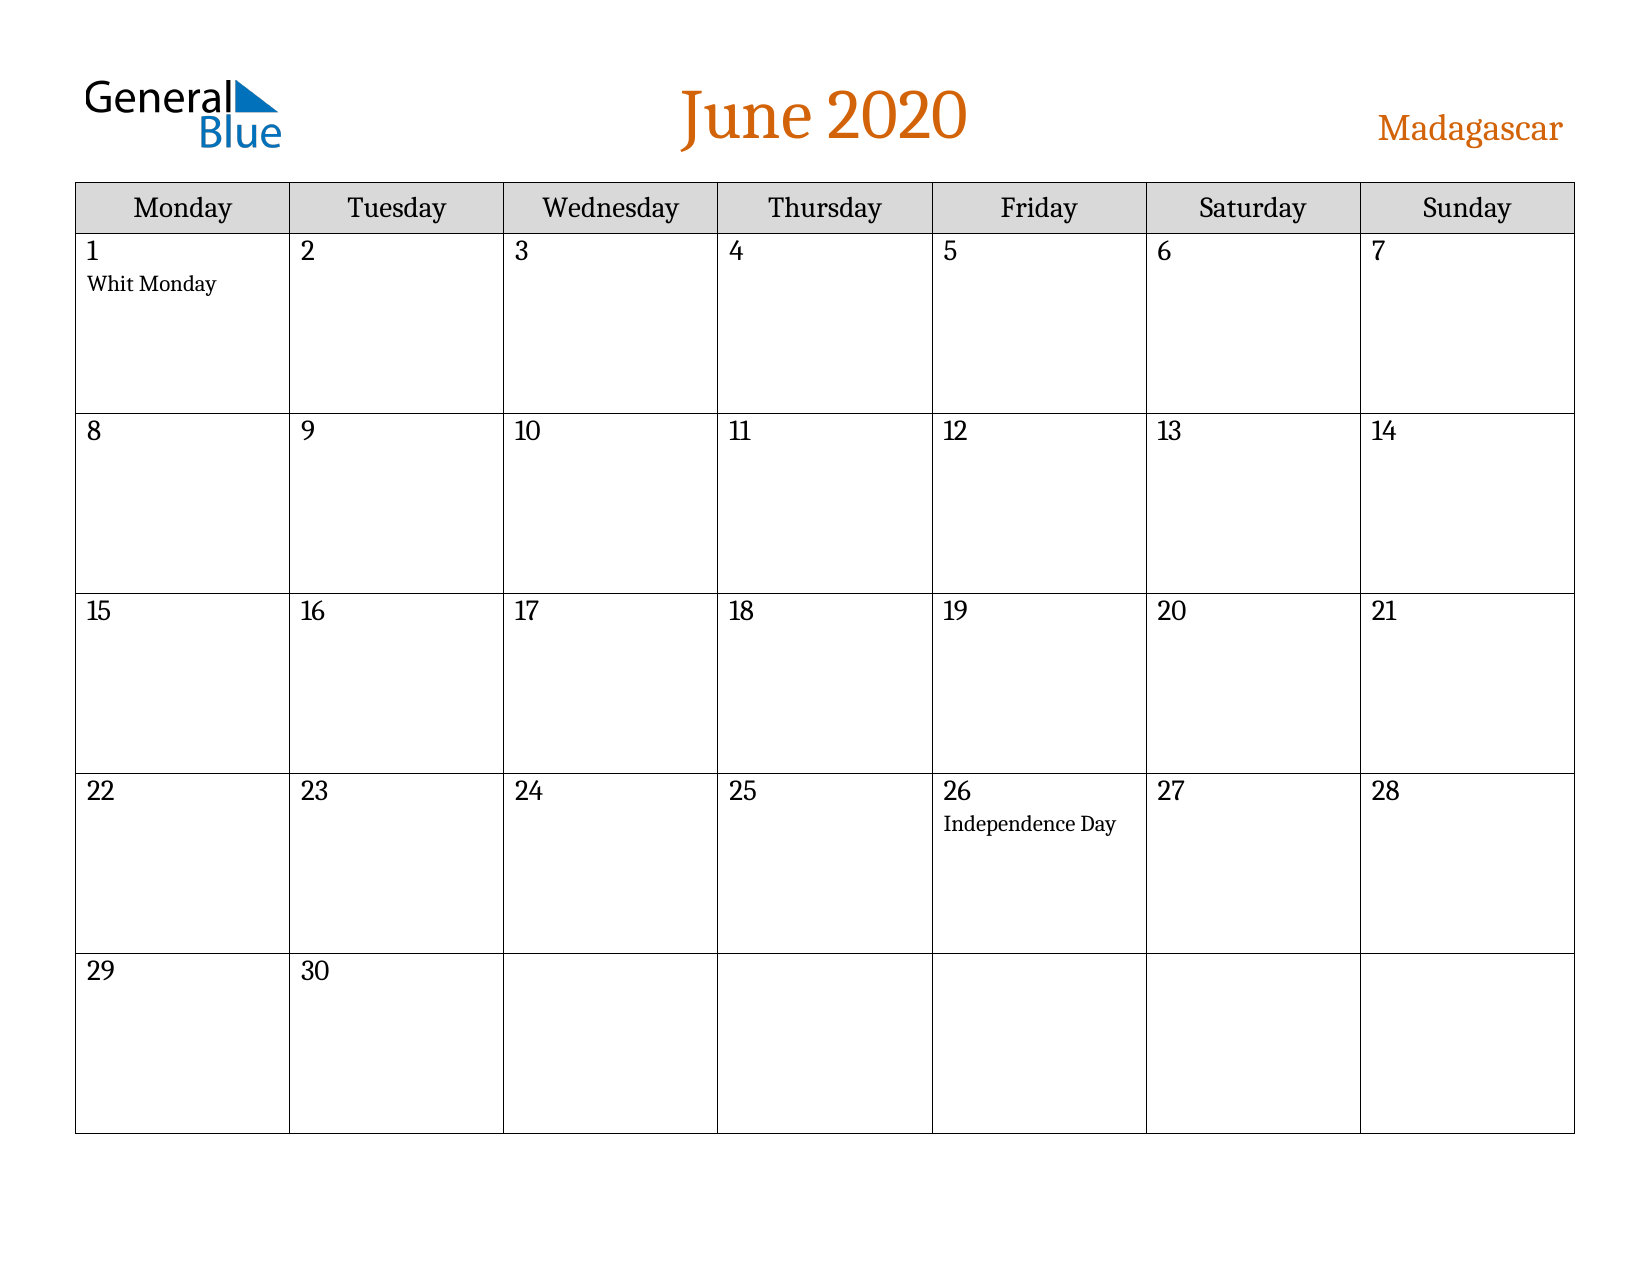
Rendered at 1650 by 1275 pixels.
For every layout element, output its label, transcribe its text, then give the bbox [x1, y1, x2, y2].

table_cell [504, 990, 717, 1133]
table_cell 19 [933, 594, 1146, 630]
table_cell [76, 810, 289, 953]
table_cell Whit Monday [76, 270, 289, 413]
table_cell 25 [718, 774, 932, 810]
table_cell [718, 810, 932, 953]
table_cell Tuesday [290, 183, 503, 233]
table_cell [718, 990, 932, 1133]
table_cell [504, 954, 717, 990]
table_cell [504, 630, 717, 773]
table_cell 11 [718, 414, 932, 450]
table_cell [76, 990, 289, 1133]
table_cell 26 [933, 774, 1146, 810]
table_cell Saturday [1147, 183, 1360, 233]
table_cell 15 [76, 594, 289, 630]
table_cell Thursday [718, 183, 932, 233]
table_header Madagascar [1146, 75, 1574, 182]
table_cell 28 [1361, 774, 1574, 810]
table_cell [1147, 450, 1360, 593]
table_cell 22 [76, 774, 289, 810]
table_cell 6 [1147, 234, 1360, 270]
table_cell [1361, 954, 1574, 990]
table_cell [1147, 954, 1360, 990]
table_cell 5 [933, 234, 1146, 270]
table_cell 7 [1361, 234, 1574, 270]
table_cell 20 [1147, 594, 1360, 630]
table_cell [290, 450, 503, 593]
table_cell 1 [76, 234, 289, 270]
table_cell [718, 270, 932, 413]
table_cell 8 [76, 414, 289, 450]
table_cell 24 [504, 774, 717, 810]
table_cell [933, 990, 1146, 1133]
table_cell [504, 810, 717, 953]
table_cell [1361, 810, 1574, 953]
table_cell [933, 450, 1146, 593]
table_cell [290, 630, 503, 773]
table_cell [933, 630, 1146, 773]
table_cell 9 [290, 414, 503, 450]
table_cell [1361, 450, 1574, 593]
table_cell 27 [1147, 774, 1360, 810]
table_cell 2 [290, 234, 503, 270]
table_cell [1147, 990, 1360, 1133]
table_cell Sunday [1361, 183, 1574, 233]
picture [86, 80, 281, 148]
table_cell 14 [1361, 414, 1574, 450]
table_cell [504, 270, 717, 413]
table_cell [76, 630, 289, 773]
table_cell 18 [718, 594, 932, 630]
table_cell [933, 270, 1146, 413]
table_cell 30 [290, 954, 503, 990]
table_cell [1361, 630, 1574, 773]
table_cell [718, 450, 932, 593]
table_cell 23 [290, 774, 503, 810]
table_cell [1147, 630, 1360, 773]
table_cell Wednesday [504, 183, 717, 233]
table_cell 3 [504, 234, 717, 270]
table_cell 29 [76, 954, 289, 990]
table_cell 12 [933, 414, 1146, 450]
table_cell [290, 810, 503, 953]
table_cell Independence Day [933, 810, 1146, 953]
table_cell [76, 450, 289, 593]
table_cell [718, 630, 932, 773]
table_cell 16 [290, 594, 503, 630]
table_cell [933, 954, 1146, 990]
table_cell 10 [504, 414, 717, 450]
table_cell [1361, 270, 1574, 413]
table_cell 4 [718, 234, 932, 270]
table_cell [290, 270, 503, 413]
table_cell [1361, 990, 1574, 1133]
table_cell 21 [1361, 594, 1574, 630]
table_cell [504, 450, 717, 593]
table_cell Friday [933, 183, 1146, 233]
table_cell [290, 990, 503, 1133]
table_cell [1147, 270, 1360, 413]
table_cell [1147, 810, 1360, 953]
table_cell [718, 954, 932, 990]
table_cell 13 [1147, 414, 1360, 450]
table_header June 2020 [504, 75, 1146, 182]
table_cell Monday [76, 183, 289, 233]
table_cell 17 [504, 594, 717, 630]
table_header [76, 75, 503, 182]
